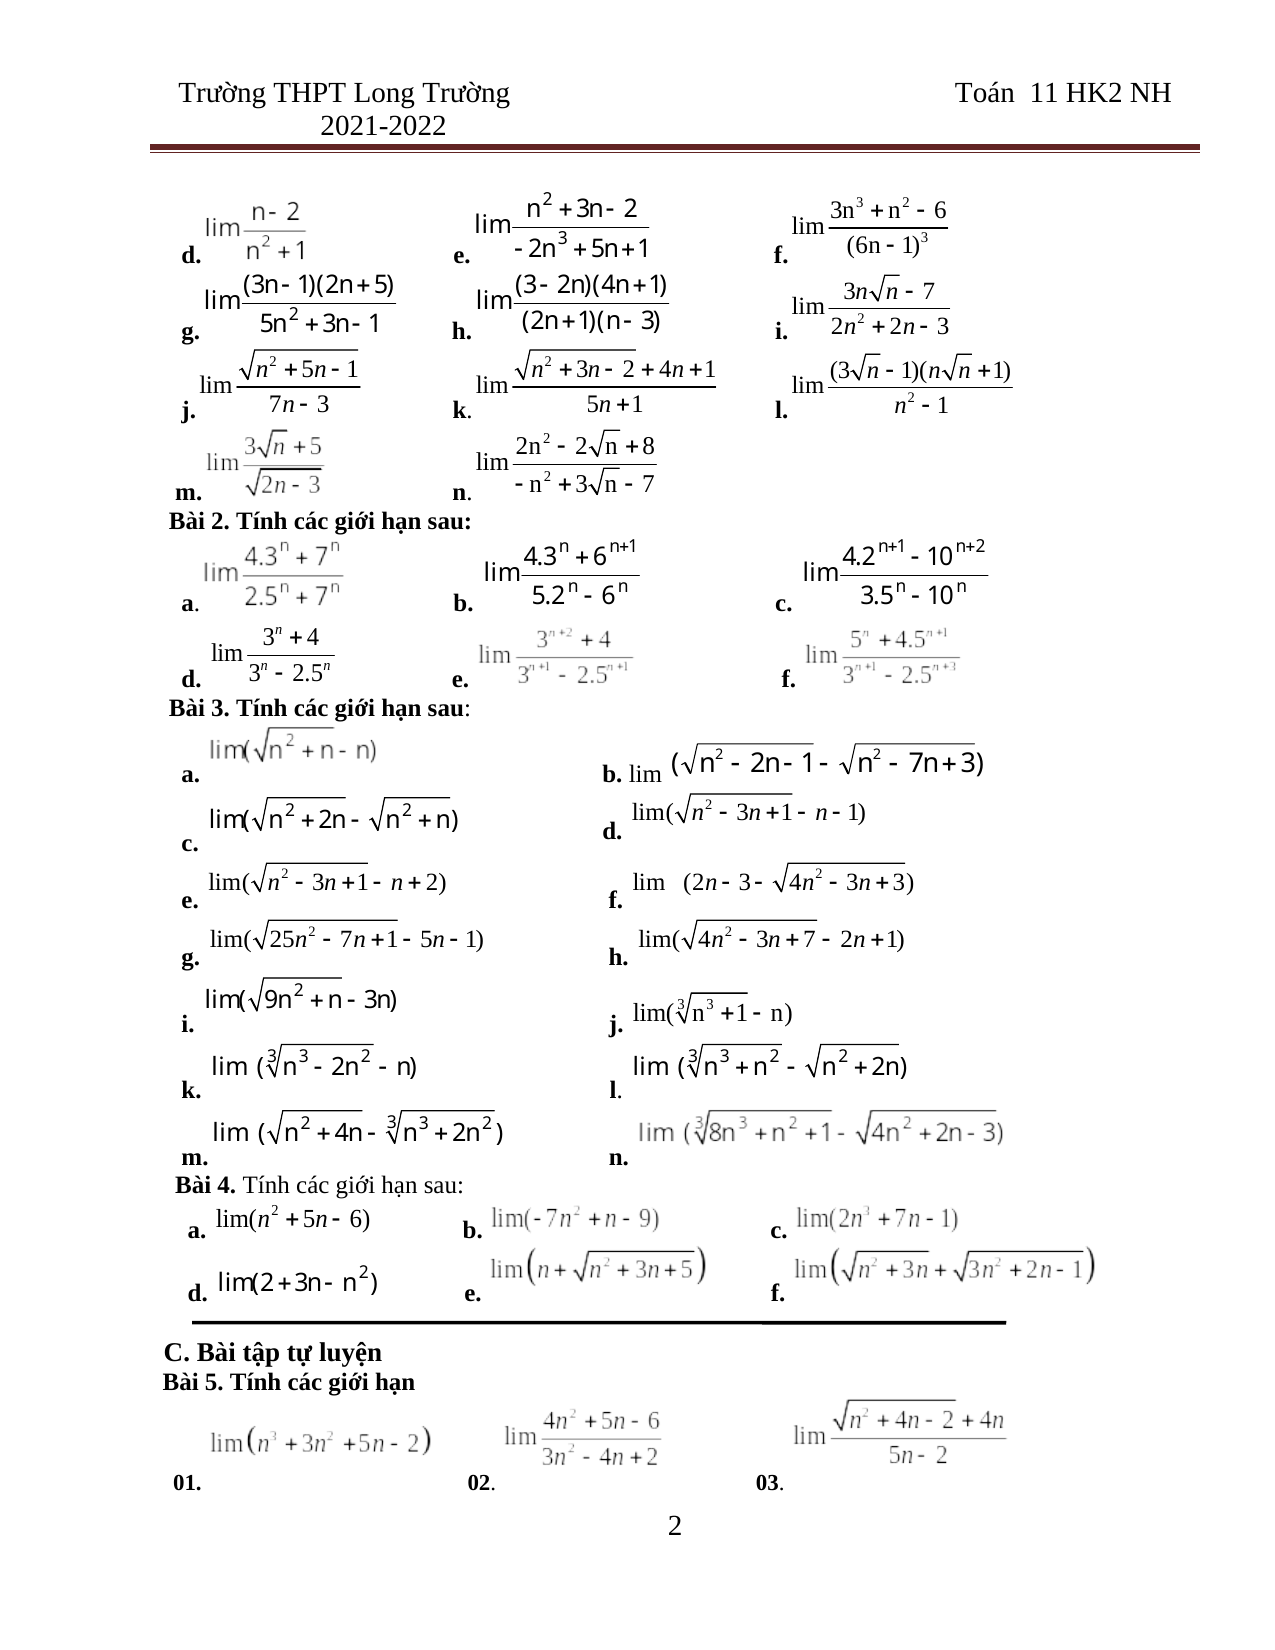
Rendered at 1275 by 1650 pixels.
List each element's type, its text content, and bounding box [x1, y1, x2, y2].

text Bài 2. Tính các giới hạn sau: [150, 506, 1200, 535]
text j. k. l. [150, 345, 1200, 424]
text a. b. c. [150, 535, 1200, 617]
text C. Bài tập tự luyện [150, 1336, 1200, 1367]
text 01. 02. 03. [150, 1396, 1200, 1495]
text k. l. [150, 1037, 1200, 1104]
text m. n. [150, 424, 1200, 506]
text m. n. [150, 1104, 1200, 1170]
text a. b. lim [150, 721, 1200, 788]
text d. e. f. [150, 617, 1200, 693]
text e. f. [150, 857, 1200, 914]
text a. b. c. [150, 1199, 1200, 1244]
text g. h. [150, 914, 1200, 971]
text Bài 4. Tính các giới hạn sau: [150, 1170, 1200, 1199]
text Bài 3. Tính các giới hạn sau: [150, 693, 1200, 721]
text d. e. f. [150, 187, 1200, 269]
text d. e. f. [150, 1244, 1200, 1307]
text i. j. [150, 971, 1200, 1037]
text c. d. [150, 788, 1200, 857]
text Bài 5. Tính các giới hạn [150, 1367, 1200, 1396]
text g. h. i. [150, 269, 1200, 345]
